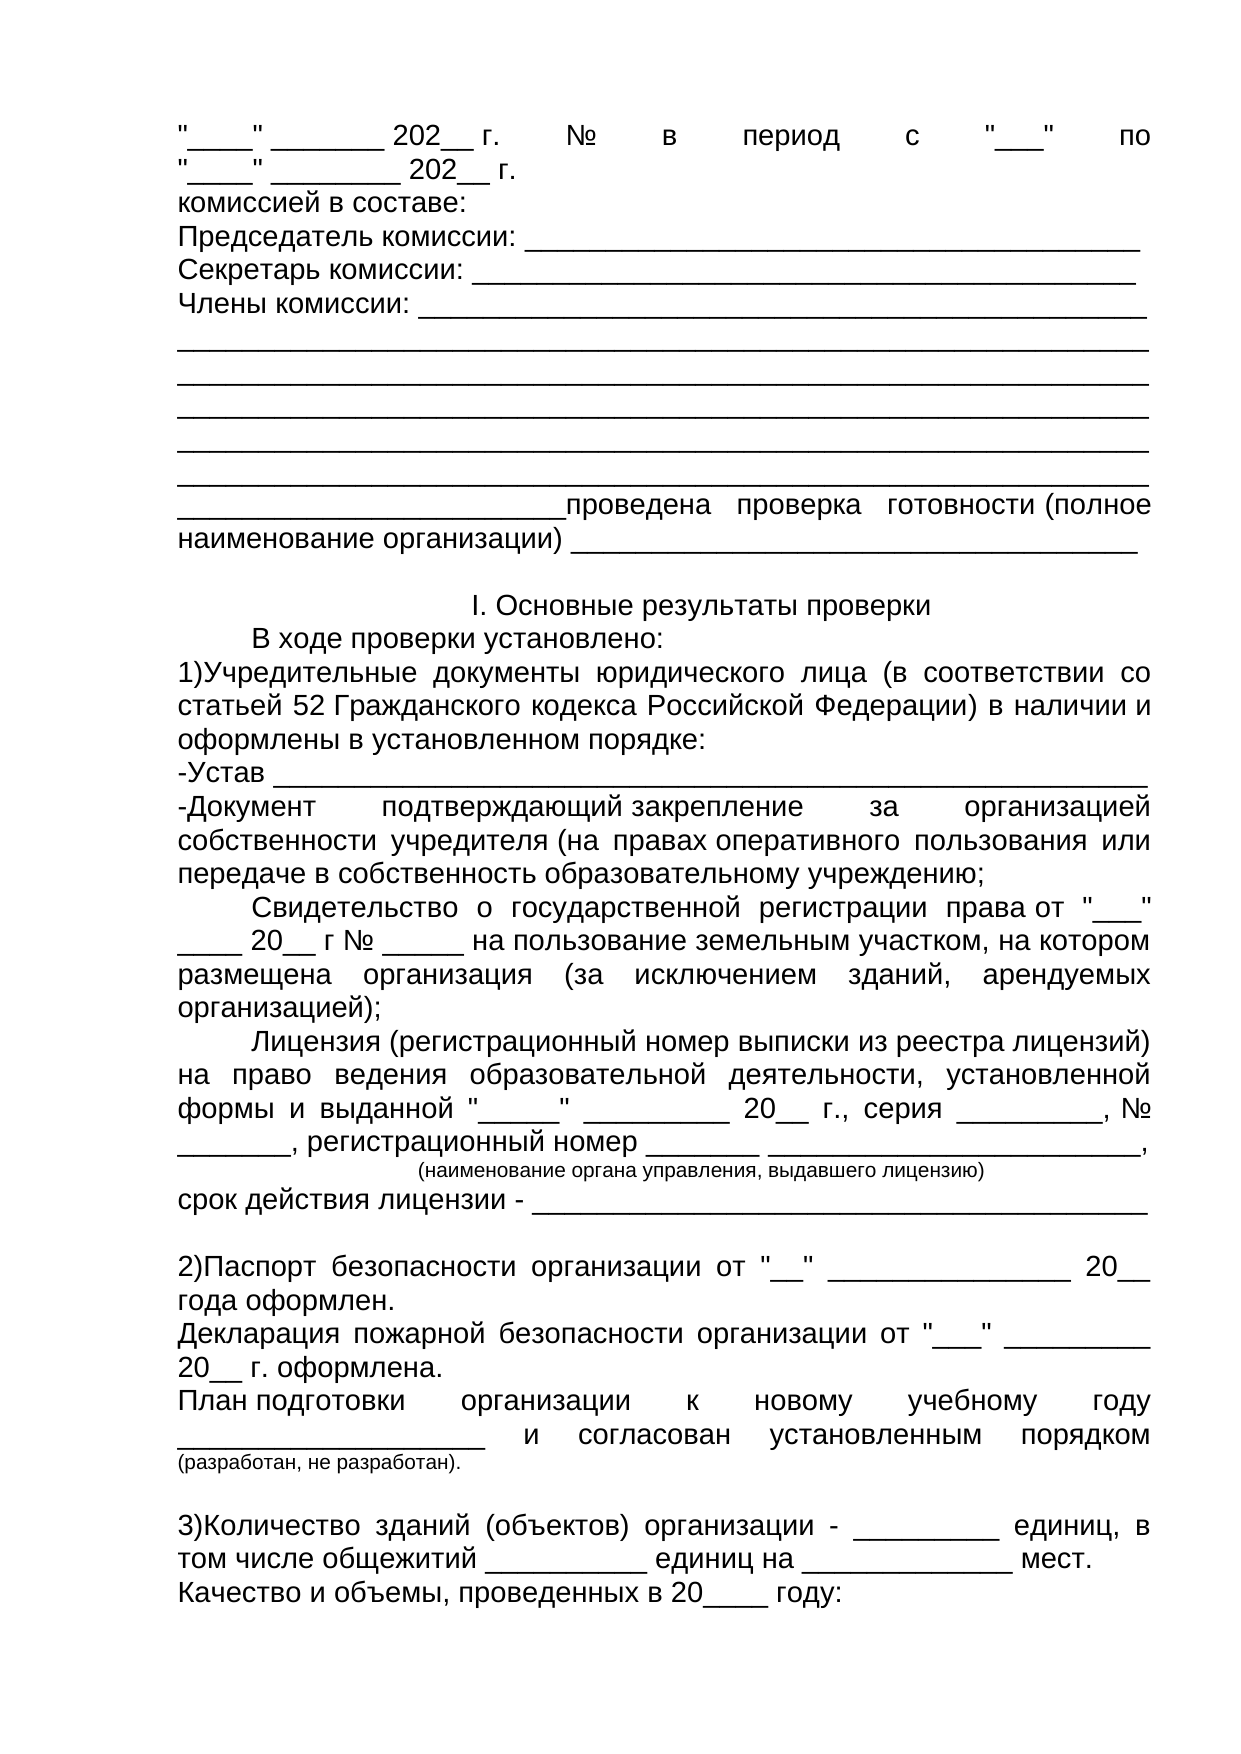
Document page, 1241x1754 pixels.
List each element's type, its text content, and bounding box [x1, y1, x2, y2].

text Председатель комиссии: ______________________________________ [177, 219, 1152, 252]
text ____________________________________________________________________________________________________________________________________________________________________________________________________________________________________________________________________________________________________________________________________проведена проверка готовности (полное наименование организации) ___________________________________ [177, 319, 1152, 554]
text -Устав ______________________________________________________ [177, 755, 1152, 789]
text Декларация пожарной безопасности организации от "___" _________ 20__ г. оформлена. [177, 1316, 1152, 1383]
text Свидетельство о государственной регистрации права от "___" ____ 20__ г № _____ на пользование земельным участком, на котором размещена организация (за исключением зданий, арендуемых организацией); [177, 889, 1152, 1024]
text 3)Количество зданий (объектов) организации - _________ единиц, в том числе общежитий __________ единиц на _____________ мест. [177, 1508, 1152, 1575]
text (наименование органа управления, выдавшего лицензию) [177, 1158, 1152, 1182]
text Секретарь комиссии: _________________________________________ [177, 252, 1152, 286]
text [177, 118, 1152, 185]
text срок действия лицензии - ______________________________________ [177, 1182, 1152, 1215]
text 1)Учредительные документы юридического лица (в соответствии со статьей 52 Гражданского кодекса Российской Федерации) в наличии и оформлены в установленном порядке: [177, 655, 1152, 755]
text Члены комиссии: _____________________________________________ [177, 286, 1152, 319]
text 2)Паспорт безопасности организации от "__" _______________ 20__ года оформлен. [177, 1249, 1152, 1316]
text Качество и объемы, проведенных в 20____ году: [177, 1575, 1152, 1608]
text План подготовки организации к новому учебному году ___________________ и согласован установленным порядком (разработан, не разработан). [177, 1383, 1152, 1474]
text В ходе проверки установлено: [177, 621, 1152, 655]
text Лицензия (регистрационный номер выписки из реестра лицензий) на право ведения образовательной деятельности, установленной формы и выданной "_____" _________ 20__ г., серия _________, № _______, регистрационный номер _______ _______________________, [177, 1024, 1152, 1158]
text комиссией в составе: [177, 185, 1152, 219]
text I. Основные результаты проверки [177, 588, 1152, 621]
text -Документ подтверждающий закрепление за организацией собственности учредителя (на правах оперативного пользования или передаче в собственность образовательному учреждению; [177, 789, 1152, 889]
